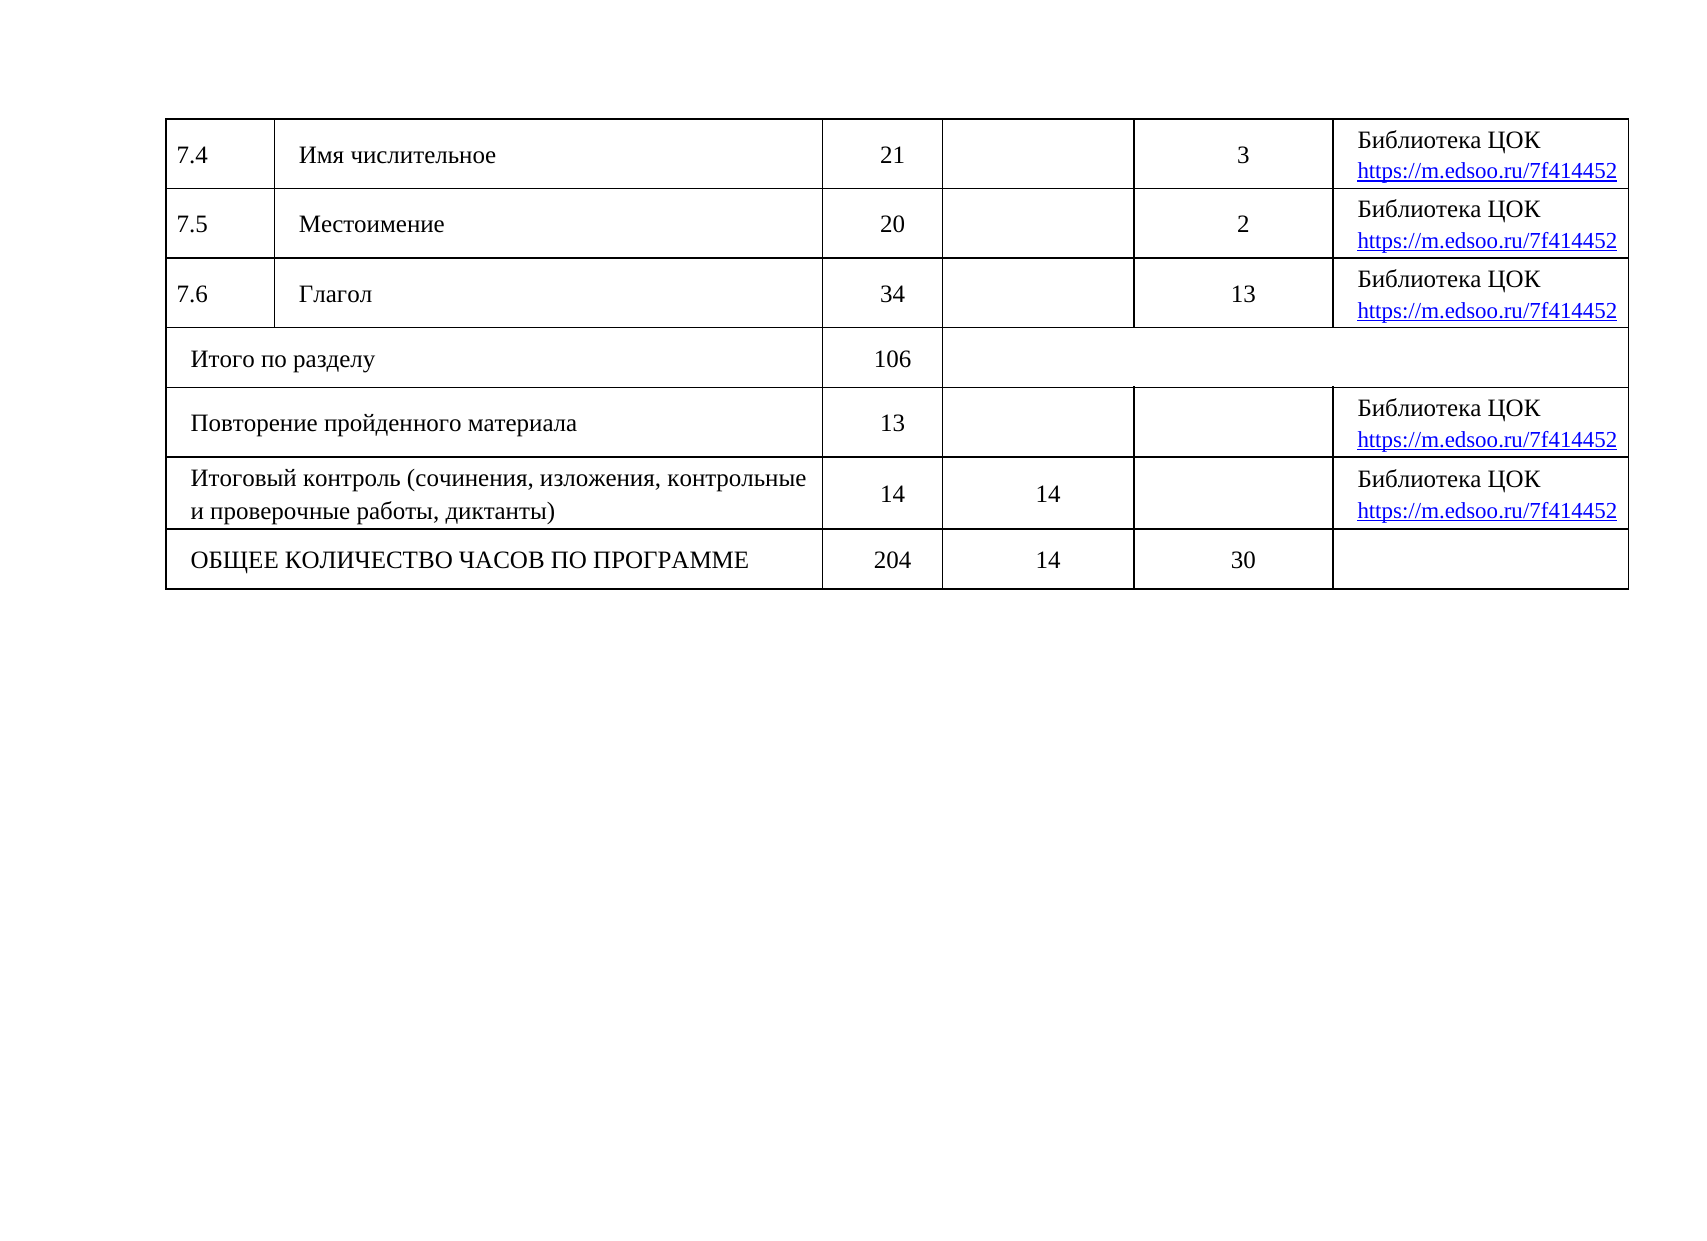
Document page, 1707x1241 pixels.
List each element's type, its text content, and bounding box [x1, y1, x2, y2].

table_cell 34 [823, 259, 942, 327]
table_cell 3 [1135, 120, 1332, 188]
table_cell 13 [823, 388, 942, 456]
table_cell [1334, 259, 1628, 327]
table_cell [943, 328, 1628, 386]
table_cell [943, 189, 1133, 257]
table_cell [1135, 458, 1332, 528]
table_cell [943, 259, 1133, 327]
table_cell [1135, 388, 1332, 456]
table_cell 20 [823, 189, 942, 257]
table_cell 14 [943, 458, 1133, 528]
table_cell ОБЩЕЕ КОЛИЧЕСТВО ЧАСОВ ПО ПРОГРАММЕ [167, 530, 822, 588]
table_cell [1334, 120, 1628, 188]
table_cell 13 [1135, 259, 1332, 327]
table_cell Местоимение [275, 189, 822, 257]
table_cell 2 [1135, 189, 1332, 257]
table_cell Библиотека ЦОК https://m.edsoo.ru/7f414452 [1334, 458, 1628, 528]
table_cell 21 [823, 120, 942, 188]
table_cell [1334, 189, 1628, 257]
table_cell [943, 388, 1133, 456]
table_cell 106 [823, 328, 942, 386]
table_cell Итого по разделу [167, 328, 822, 386]
table_cell Итоговый контроль (сочинения, изложения, контрольные и проверочные работы, диктанты) [167, 458, 822, 528]
table_cell Глагол [275, 259, 822, 327]
table_cell Повторение пройденного материала [167, 388, 822, 456]
table_cell [1334, 530, 1628, 588]
table_cell Имя числительное [275, 120, 822, 188]
table_cell 7.6 [167, 259, 274, 327]
table_cell 204 [823, 530, 942, 588]
table_cell 7.4 [167, 120, 274, 188]
table_cell 30 [1135, 530, 1332, 588]
table_cell 14 [943, 530, 1133, 588]
table_cell 7.5 [167, 189, 274, 257]
table_cell [943, 120, 1133, 188]
table_cell 14 [823, 458, 942, 528]
table_cell Библиотека ЦОК https://m.edsoo.ru/7f414452 [1334, 388, 1628, 456]
